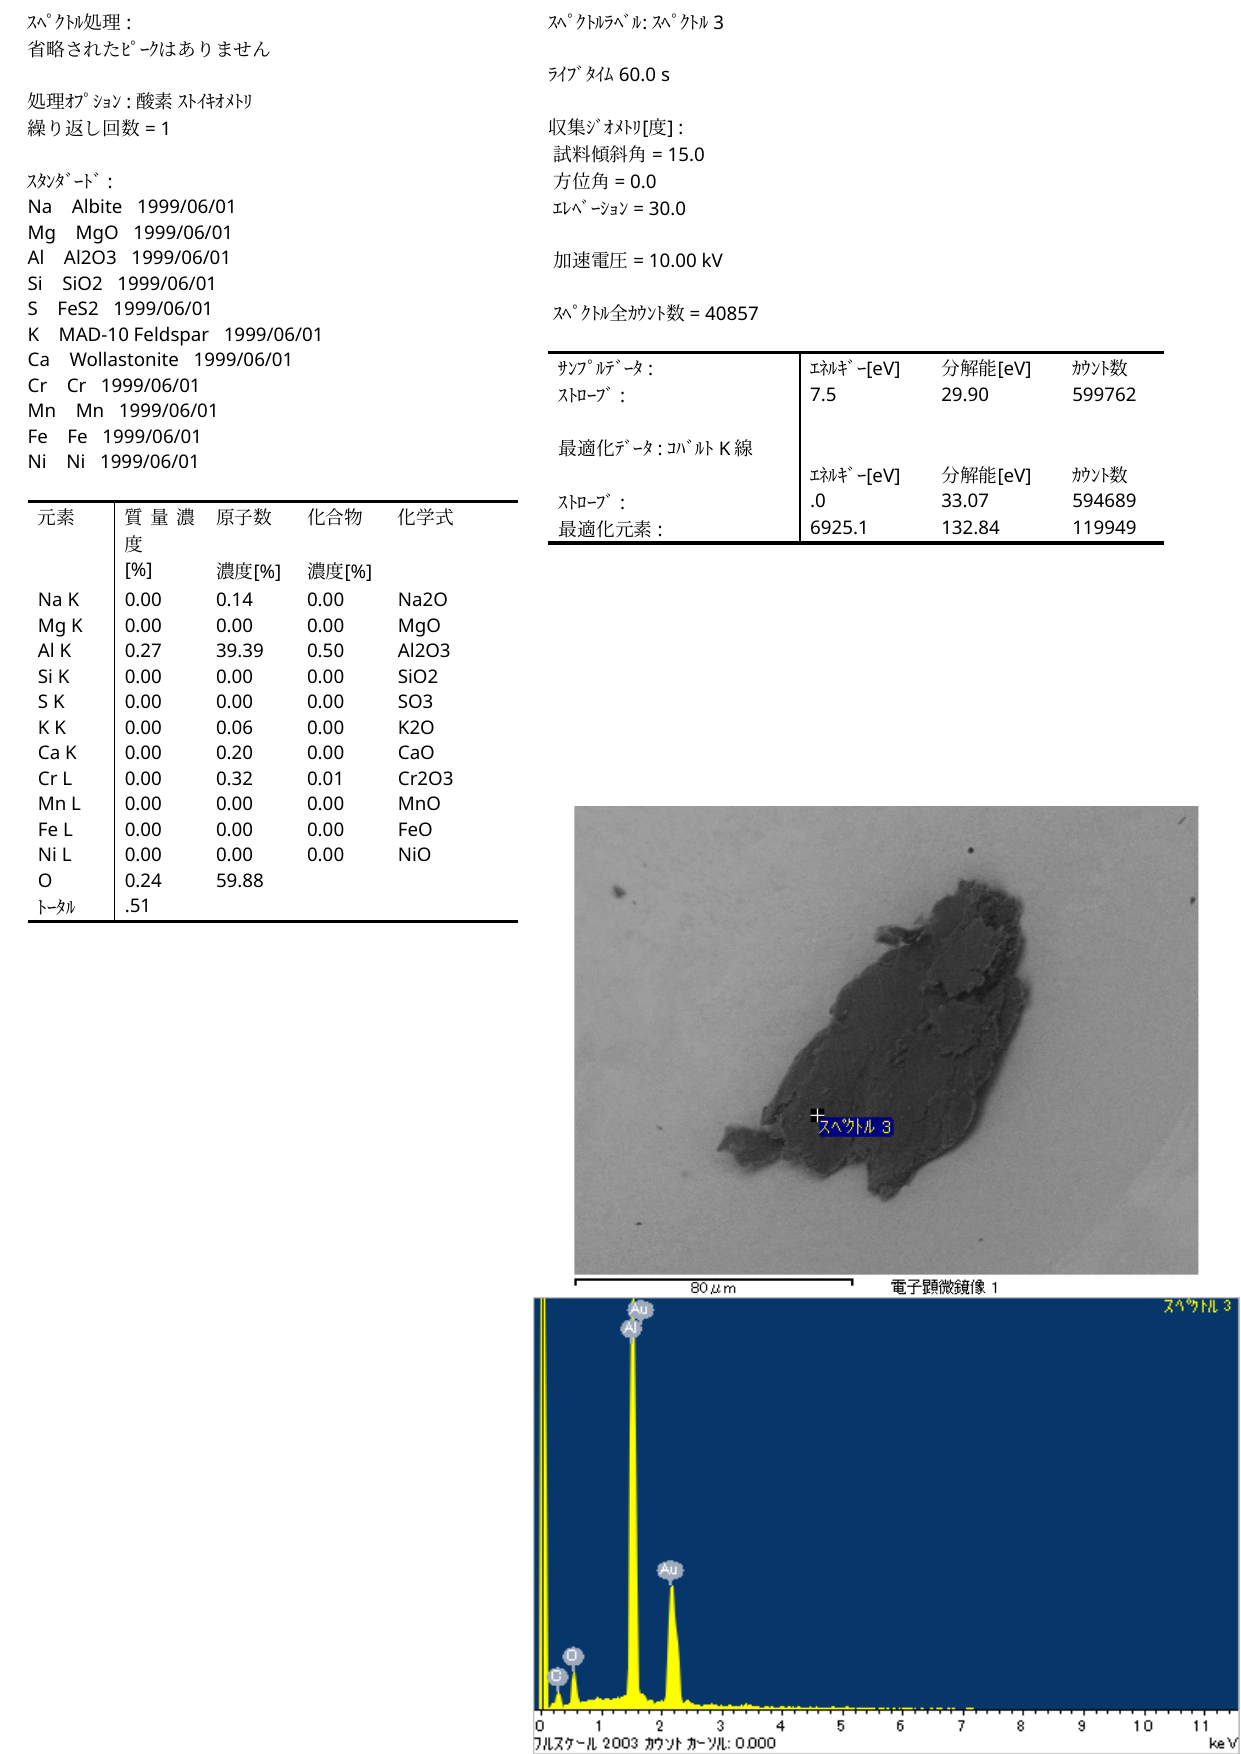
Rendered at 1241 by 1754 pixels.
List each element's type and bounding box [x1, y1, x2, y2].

picture [533, 806, 1240, 1754]
